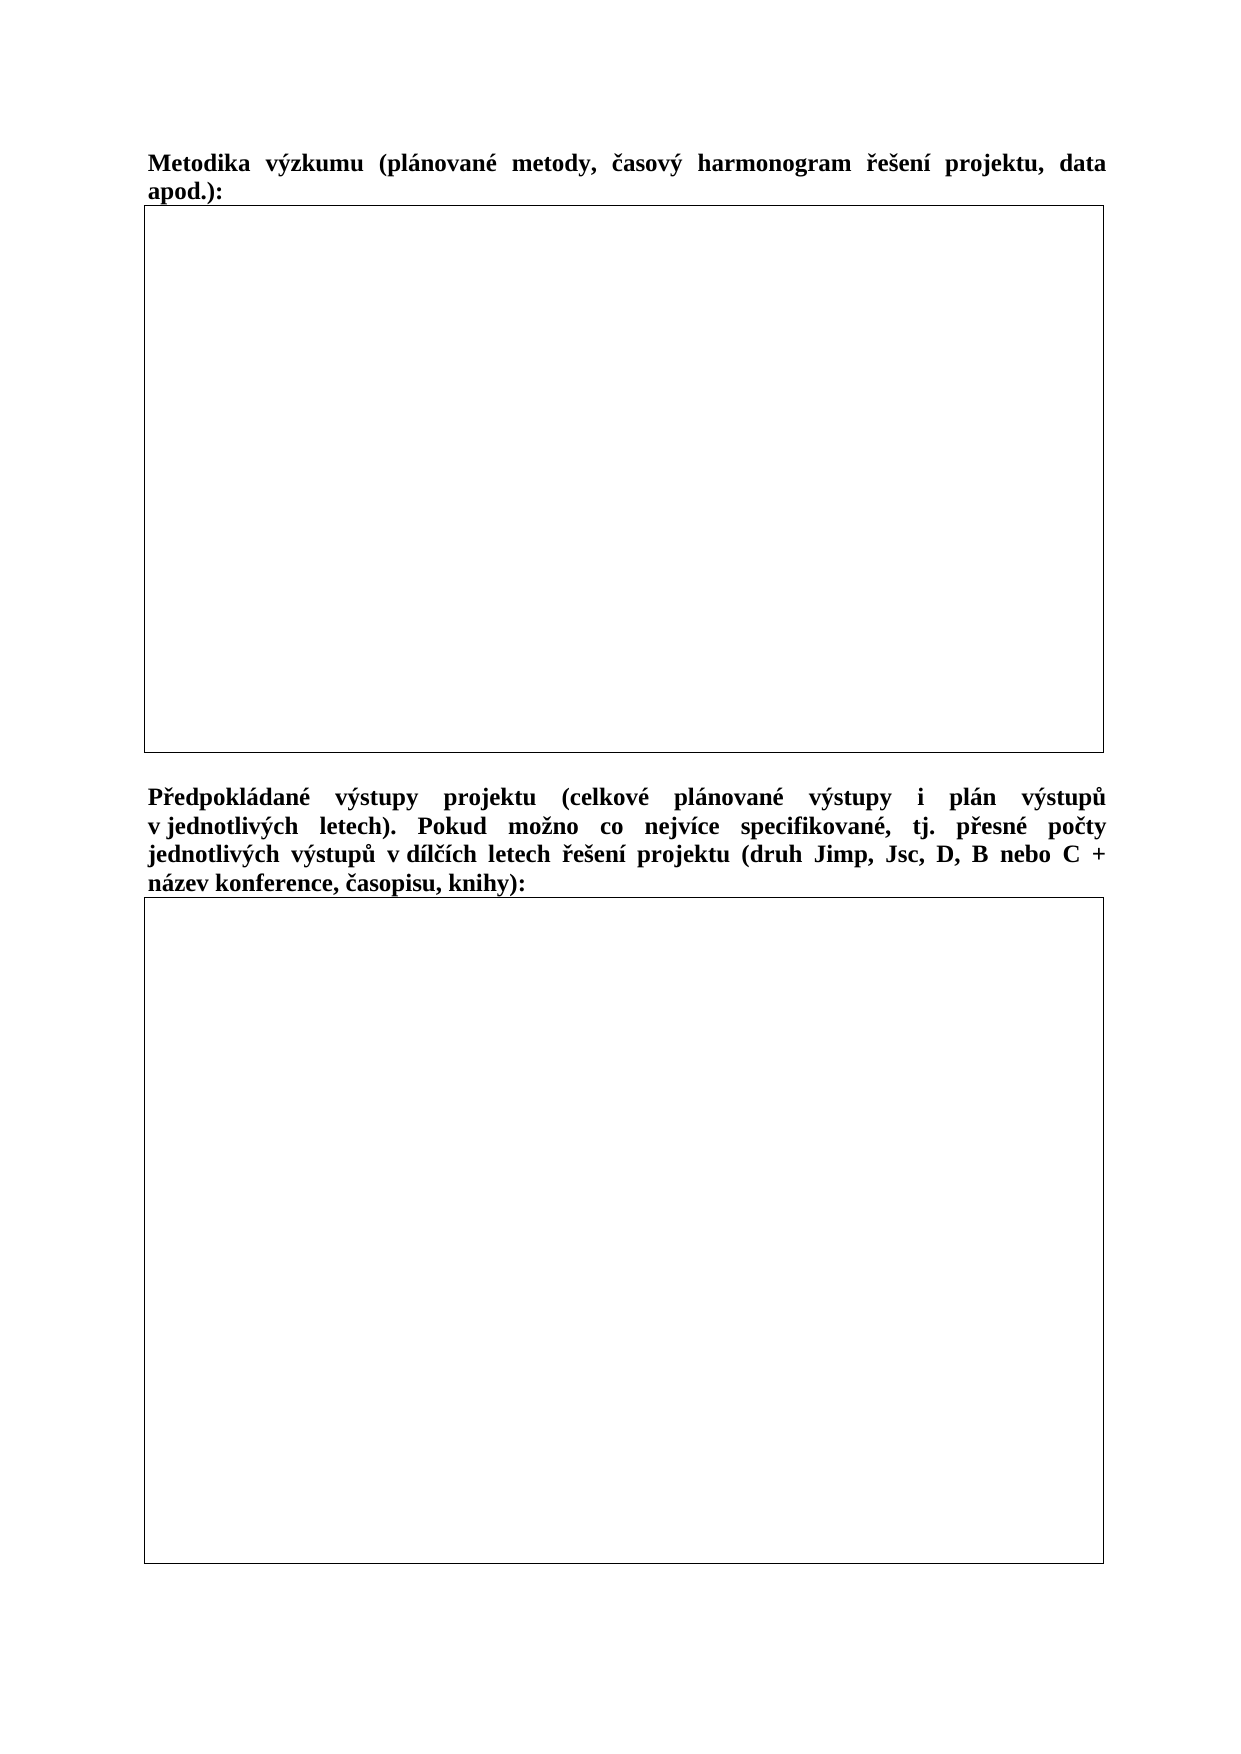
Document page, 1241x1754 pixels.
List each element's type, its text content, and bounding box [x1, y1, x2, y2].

table_header [145, 898, 1103, 1563]
table_header [145, 206, 1103, 752]
text Předpokládané výstupy projektu (celkové plánované výstupy i plán výstupů v jednotlivých letech). Pokud možno co nejvíce specifikované, tj. přesné počty jednotlivých výstupů v dílčích letech řešení projektu (druh Jimp, Jsc, D, B nebo C + název konference, časopisu, knihy): [148, 782, 1107, 897]
text Metodika výzkumu (plánované metody, časový harmonogram řešení projektu, data apod.): [148, 148, 1107, 205]
